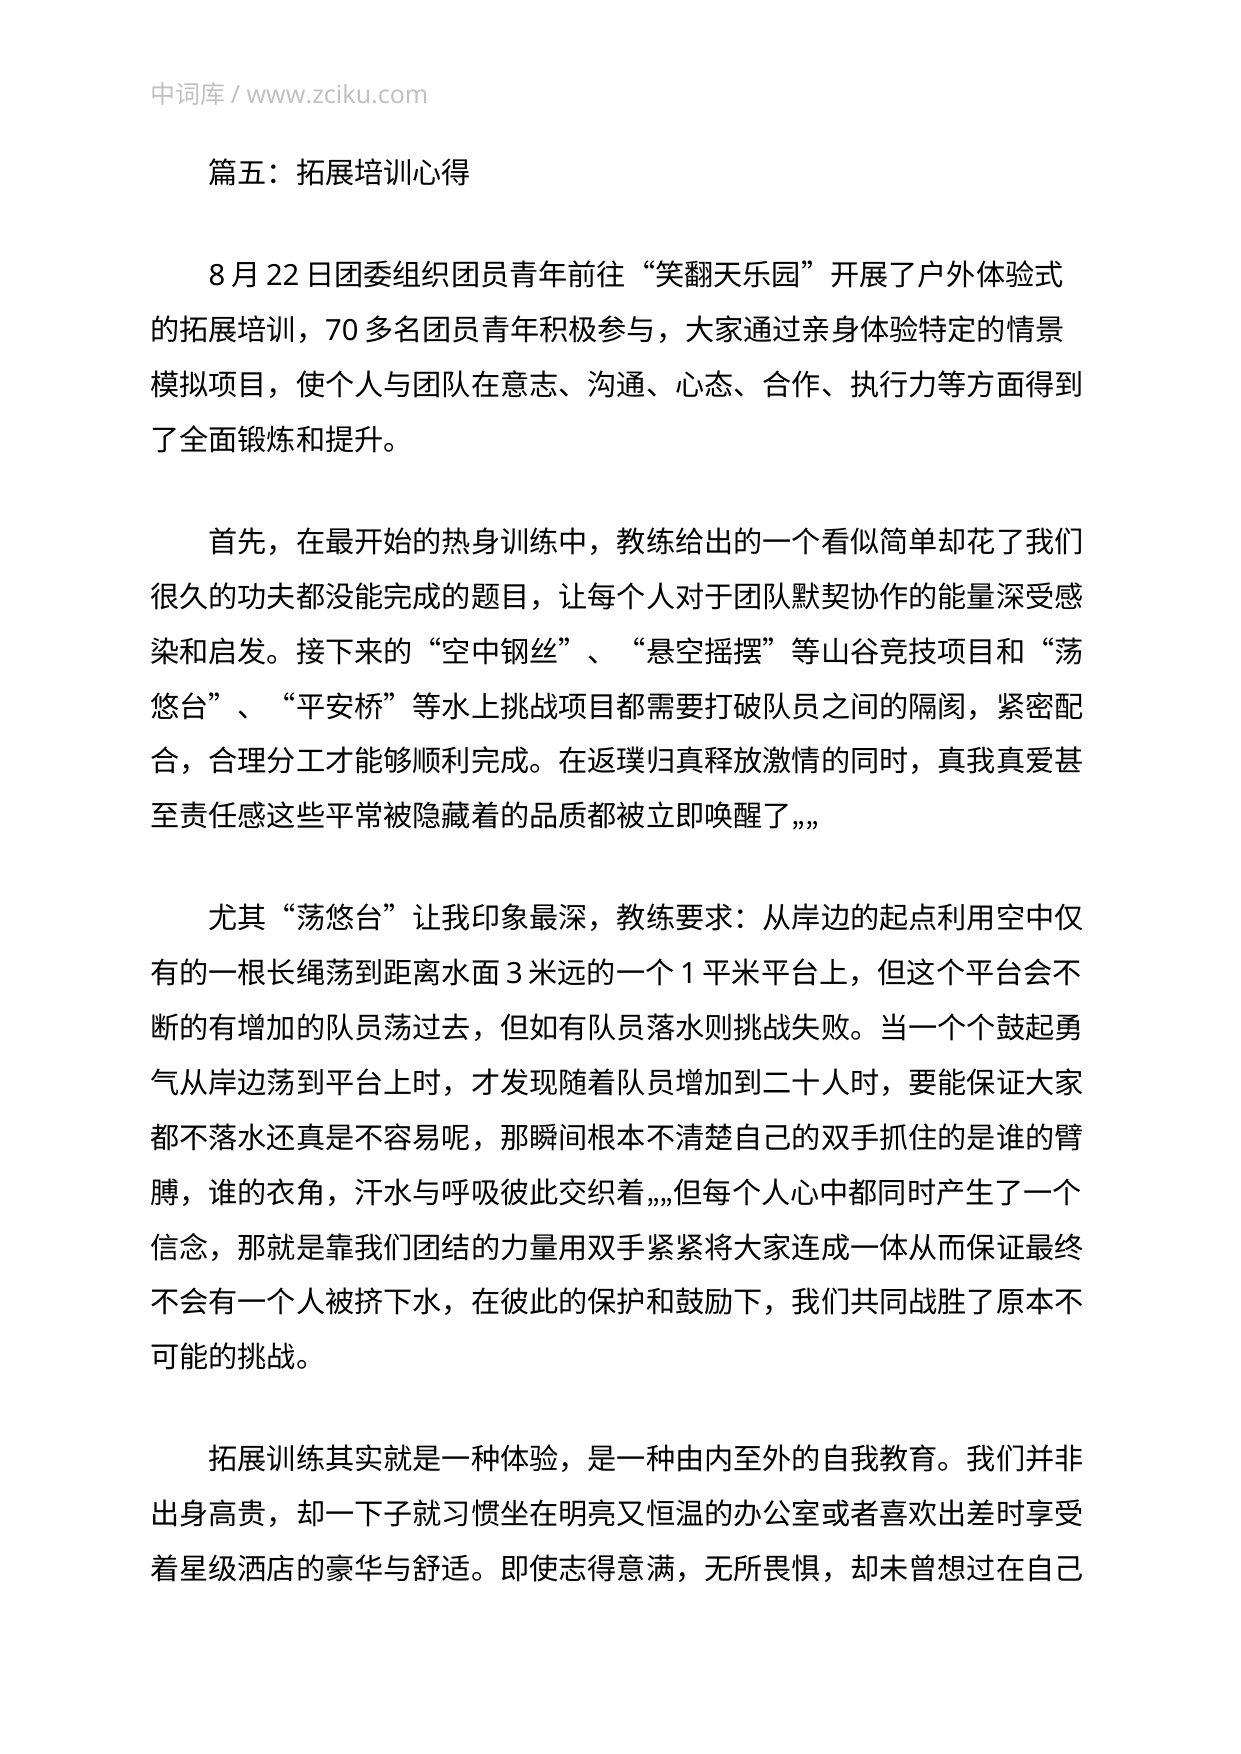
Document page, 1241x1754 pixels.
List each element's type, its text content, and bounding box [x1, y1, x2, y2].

text 尤其“荡悠台”让我印象最深，教练要求：从岸边的起点利用空中仅有的一根长绳荡到距离水面3米远的一个1平米平台上，但这个平台会不断的有增加的队员荡过去，但如有队员落水则挑战失败。当一个个鼓起勇气从岸边荡到平台上时，才发现随着队员增加到二十人时，要能保证大家都不落水还真是不容易呢，那瞬间根本不清楚自己的双手抓住的是谁的臂膊，谁的衣角，汗水与呼吸彼此交织着„„但每个人心中都同时产生了一个信念，那就是靠我们团结的力量用双手紧紧将大家连成一体从而保证最终不会有一个人被挤下水，在彼此的保护和鼓励下，我们共同战胜了原本不可能的挑战。 [150, 895, 1090, 1376]
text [150, 1436, 1090, 1588]
text 首先，在最开始的热身训练中，教练给出的一个看似简单却花了我们很久的功夫都没能完成的题目，让每个人对于团队默契协作的能量深受感染和启发。接下来的“空中钢丝”、“悬空摇摆”等山谷竞技项目和“荡悠台”、“平安桥”等水上挑战项目都需要打破队员之间的隔阂，紧密配合，合理分工才能够顺利完成。在返璞归真释放激情的同时，真我真爱甚至责任感这些平常被隐藏着的品质都被立即唤醒了„„ [150, 518, 1090, 835]
text 篇五：拓展培训心得 [150, 150, 1090, 192]
text 8月22日团委组织团员青年前往“笑翻天乐园”开展了户外体验式的拓展培训，70多名团员青年积极参与，大家通过亲身体验特定的情景模拟项目，使个人与团队在意志、沟通、心态、合作、执行力等方面得到了全面锻炼和提升。 [150, 252, 1090, 459]
